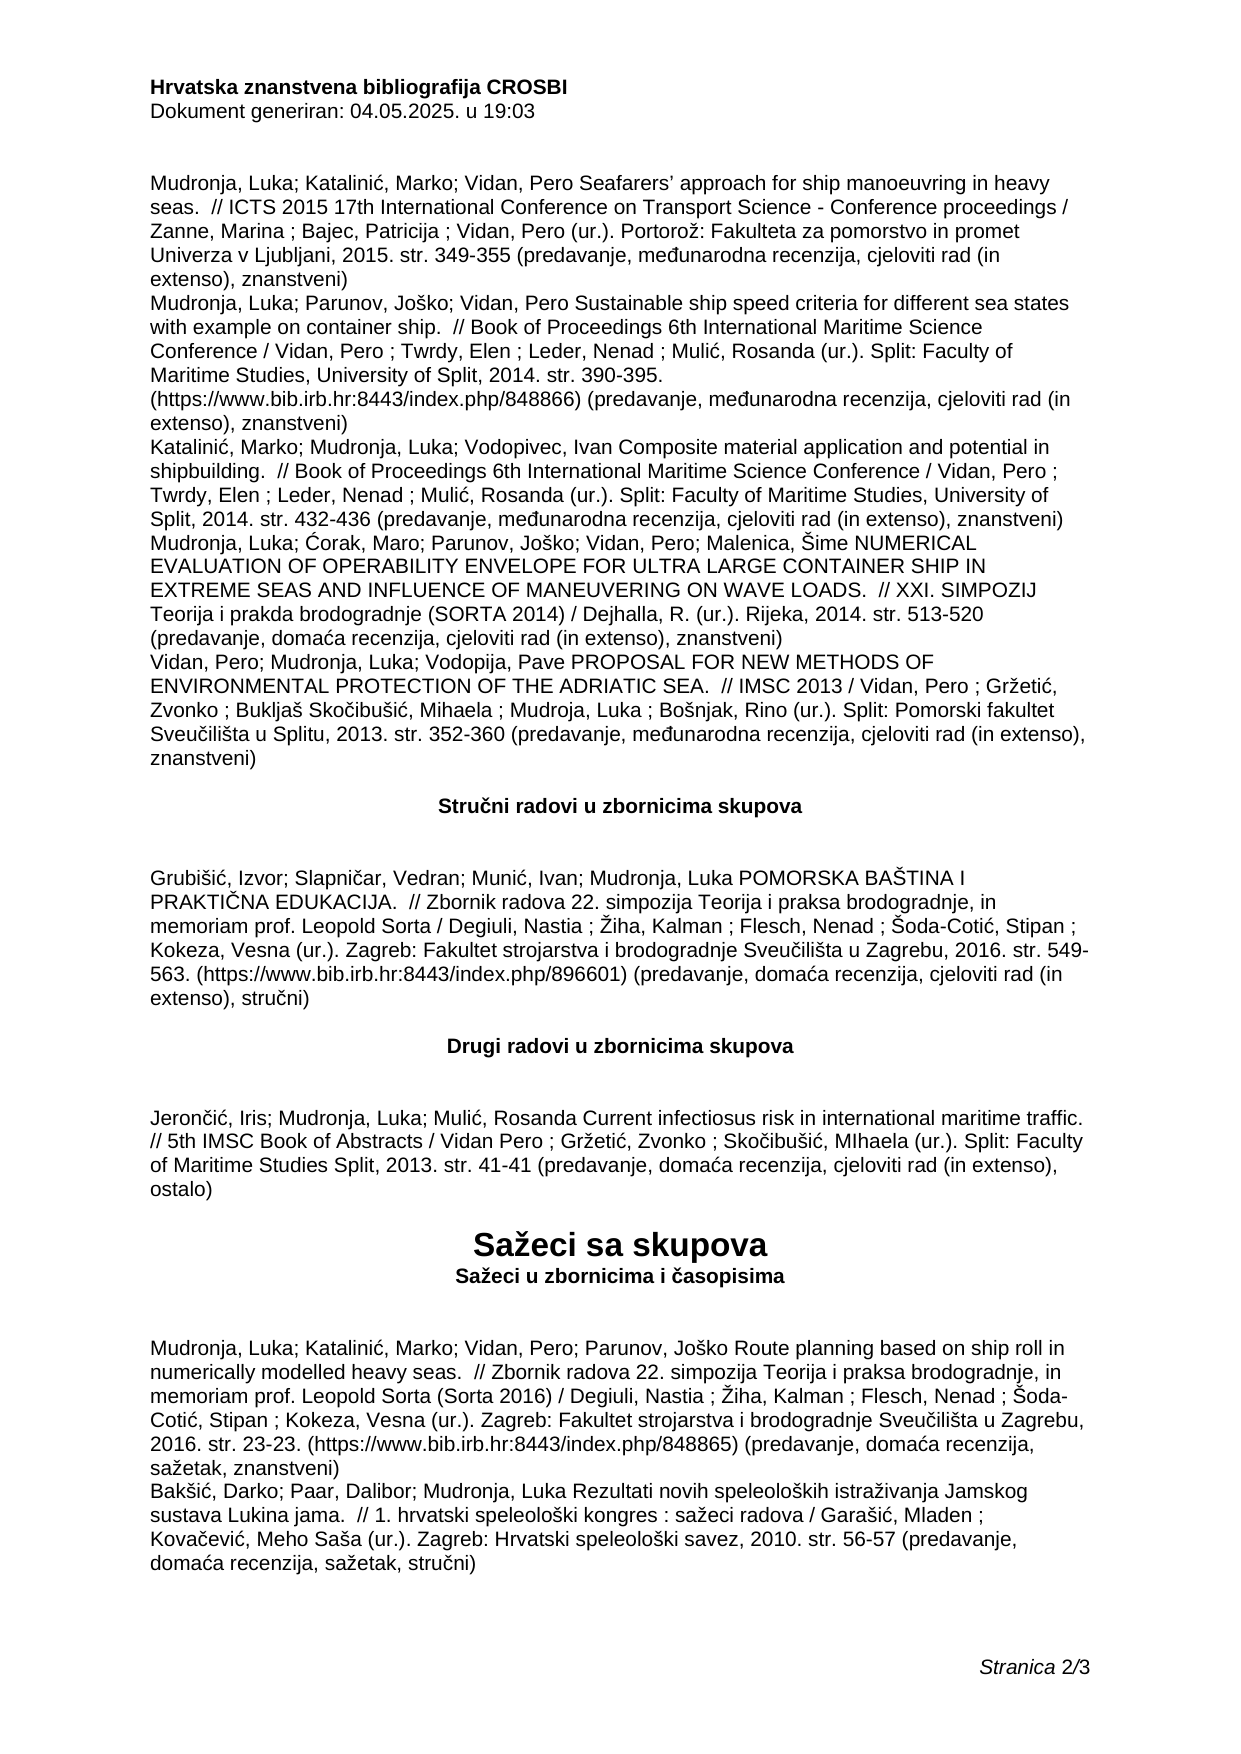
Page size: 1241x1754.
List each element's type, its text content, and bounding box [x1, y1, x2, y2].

text Bakšić, Darko; Paar, Dalibor; Mudronja, Luka [150, 1479, 1090, 1575]
text Mudronja, Luka; Katalinić, Marko; Vidan, Pero [150, 171, 1090, 291]
text Katalinić, Marko; Mudronja, Luka; Vodopivec, Ivan [150, 434, 1090, 530]
text Vidan, Pero; Mudronja, Luka; Vodopija, Pave [150, 650, 1090, 770]
text Jerončić, Iris; Mudronja, Luka; Mulić, Rosanda [150, 1105, 1090, 1201]
text Mudronja, Luka; Ćorak, Maro; Parunov, Joško; Vidan, Pero; Malenica, Šime [150, 530, 1090, 650]
text Grubišić, Izvor; Slapničar, Vedran; Munić, Ivan; Mudronja, Luka [150, 866, 1090, 1009]
subtitle Stručni radovi u zbornicima skupova [150, 794, 1090, 818]
subtitle Sažeci sa skupova [150, 1225, 1090, 1264]
subtitle Sažeci u zbornicima i časopisima [150, 1264, 1090, 1288]
text Mudronja, Luka; Parunov, Joško; Vidan, Pero [150, 291, 1090, 434]
text Mudronja, Luka; Katalinić, Marko; Vidan, Pero; Parunov, Joško [150, 1336, 1090, 1479]
subtitle Drugi radovi u zbornicima skupova [150, 1033, 1090, 1057]
